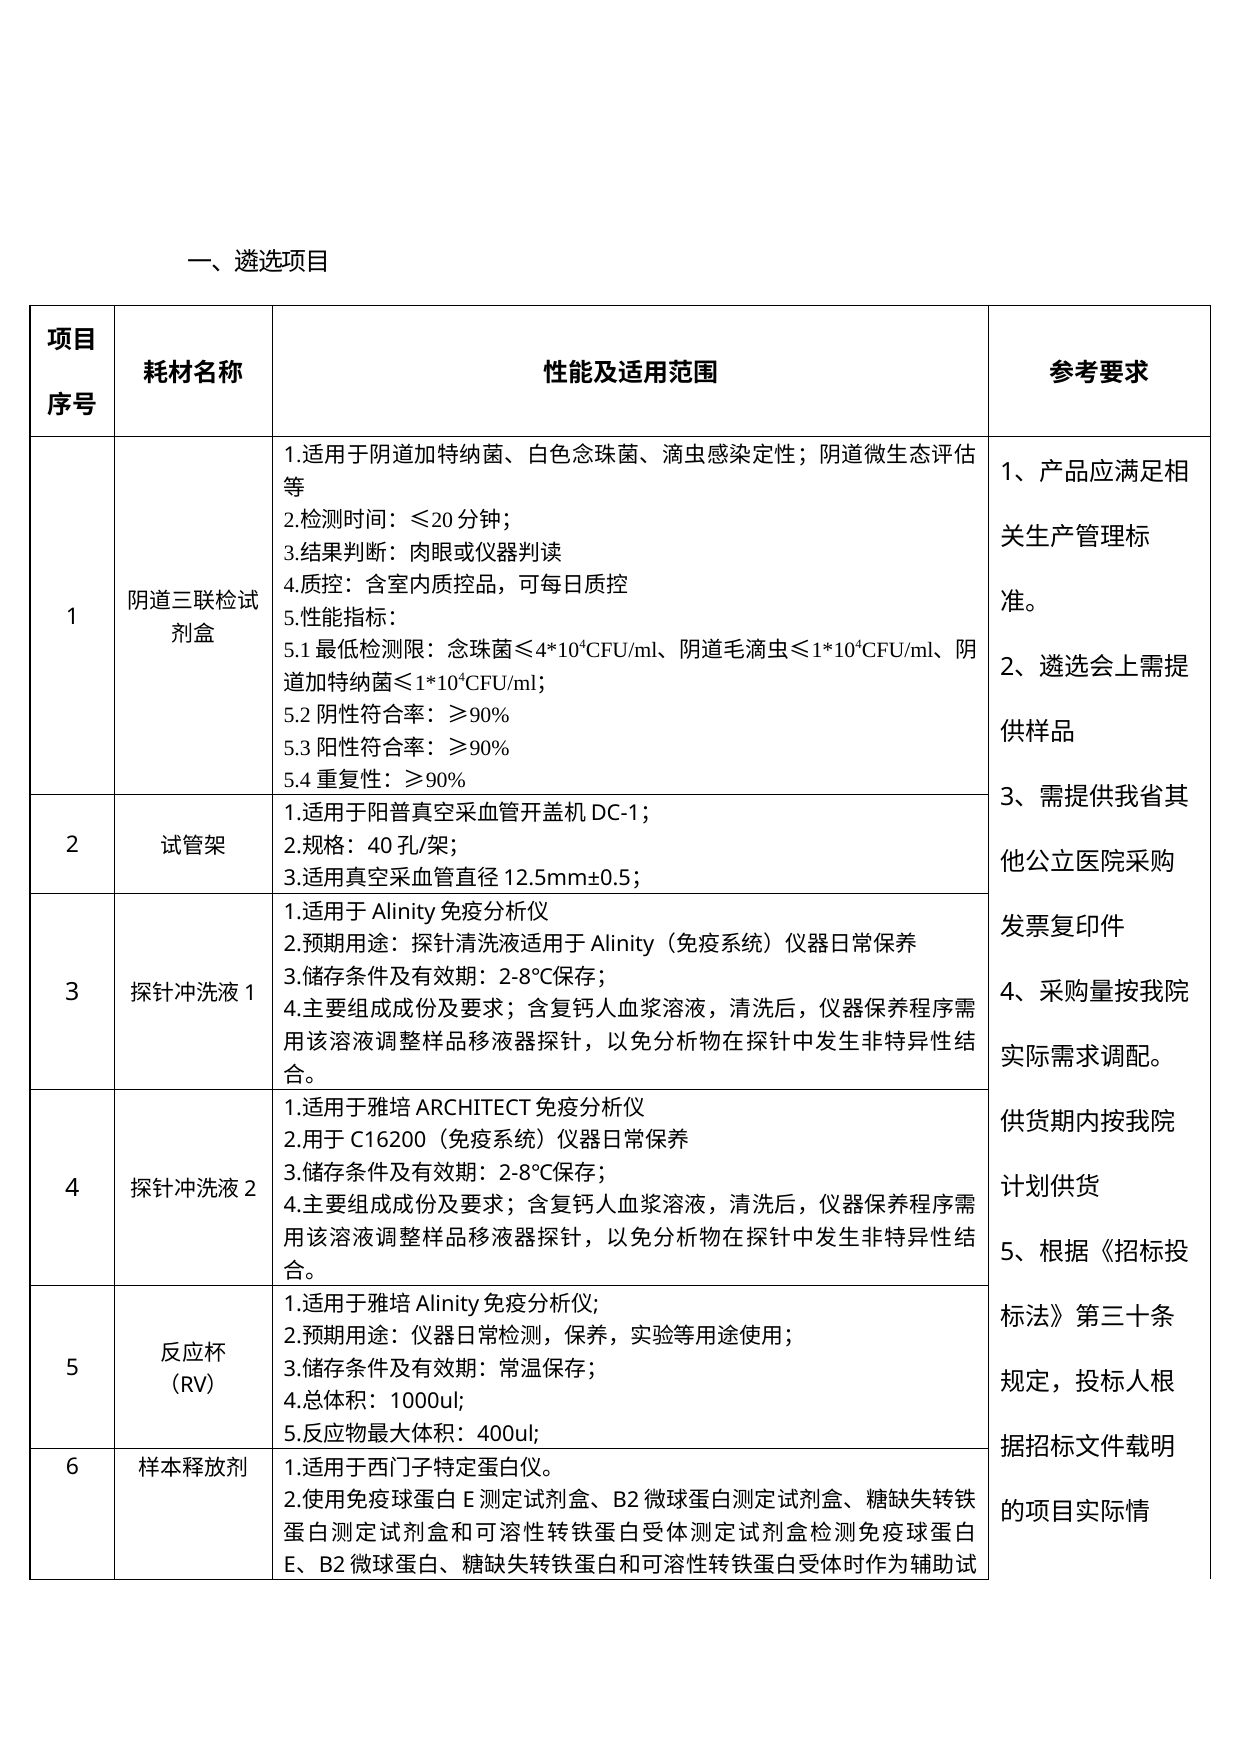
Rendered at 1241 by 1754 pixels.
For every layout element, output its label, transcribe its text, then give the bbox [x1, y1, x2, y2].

table_cell 反应杯（RV） [115, 1286, 272, 1448]
table_cell 2 [31, 795, 114, 893]
table_cell 1.适用于阳普真空采血管开盖机DC-1； 2.规格：40孔/架； 3.适用真空采血管直径12.5mm±0.5； [273, 795, 988, 893]
list 一、遴选项目 [187, 227, 1053, 292]
table_cell 探针冲洗液2 [115, 1090, 272, 1285]
table_cell 3 [31, 894, 114, 1089]
table_cell 1 [31, 437, 114, 794]
table_header 耗材名称 [115, 306, 272, 436]
table_cell 4 [31, 1090, 114, 1285]
table_cell 1.适用于阴道加特纳菌、白色念珠菌、滴虫感染定性；阴道微生态评估等 2.检测时间：≤20分钟； 3.结果判断：肉眼或仪器判读 4.质控：含室内质控品，可每日质控 5.性能指标： 5.1最低检测限：念珠菌≤4*104CFU/ml、阴道毛滴虫≤1*104CFU/ml、阴道加特纳菌≤1*104CFU/ml； 5.2 阴性符合率：≥90% 5.3 阳性符合率：≥90% 5.4 重复性：≥90% [273, 437, 988, 794]
table_header 性能及适用范围 [273, 306, 988, 436]
table_cell 5 [31, 1286, 114, 1448]
table_cell 1、产品应满足相关生产管理标准。 2、遴选会上需提供样品 3、需提供我省其他公立医院采购发票复印件 4、采购量按我院实际需求调配。供货期内按我院计划供货 5、根据《招标投标法》第三十条规定，投标人根据招标文件载明的项目实际情况，拟在中标后将中标项目的部分非主体、非关键性工作进行分包的，应当在投标文件中载明。因此，以厂家、代理商为代表投标的，请在报名时也告知我院供货商信息并提供资质材料。 [989, 437, 1210, 1579]
table_cell 1.适用于Alinity免疫分析仪 2.预期用途：探针清洗液适用于Alinity（免疫系统）仪器日常保养 3.储存条件及有效期：2-8℃保存； 4.主要组成成份及要求；含复钙人血浆溶液，清洗后，仪器保养程序需用该溶液调整样品移液器探针，以免分析物在探针中发生非特异性结合。 [273, 894, 988, 1089]
table_cell 6 [31, 1449, 114, 1579]
table_header 项目序号 [31, 306, 114, 436]
table_cell 1.适用于雅培Alinity免疫分析仪; 2.预期用途：仪器日常检测，保养，实验等用途使用； 3.储存条件及有效期：常温保存； 4.总体积：1000ul; 5.反应物最大体积：400ul; [273, 1286, 988, 1448]
table_cell 阴道三联检试剂盒 [115, 437, 272, 794]
table_cell 探针冲洗液1 [115, 894, 272, 1089]
table_cell 试管架 [115, 795, 272, 893]
table_cell 样本释放剂 [115, 1449, 272, 1579]
table_cell 1.适用于雅培ARCHITECT免疫分析仪 2.用于C16200（免疫系统）仪器日常保养 3.储存条件及有效期：2-8℃保存； 4.主要组成成份及要求；含复钙人血浆溶液，清洗后，仪器保养程序需用该溶液调整样品移液器探针，以免分析物在探针中发生非特异性结合。 [273, 1090, 988, 1285]
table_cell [273, 1449, 988, 1579]
table_header 参考要求 [989, 306, 1210, 436]
